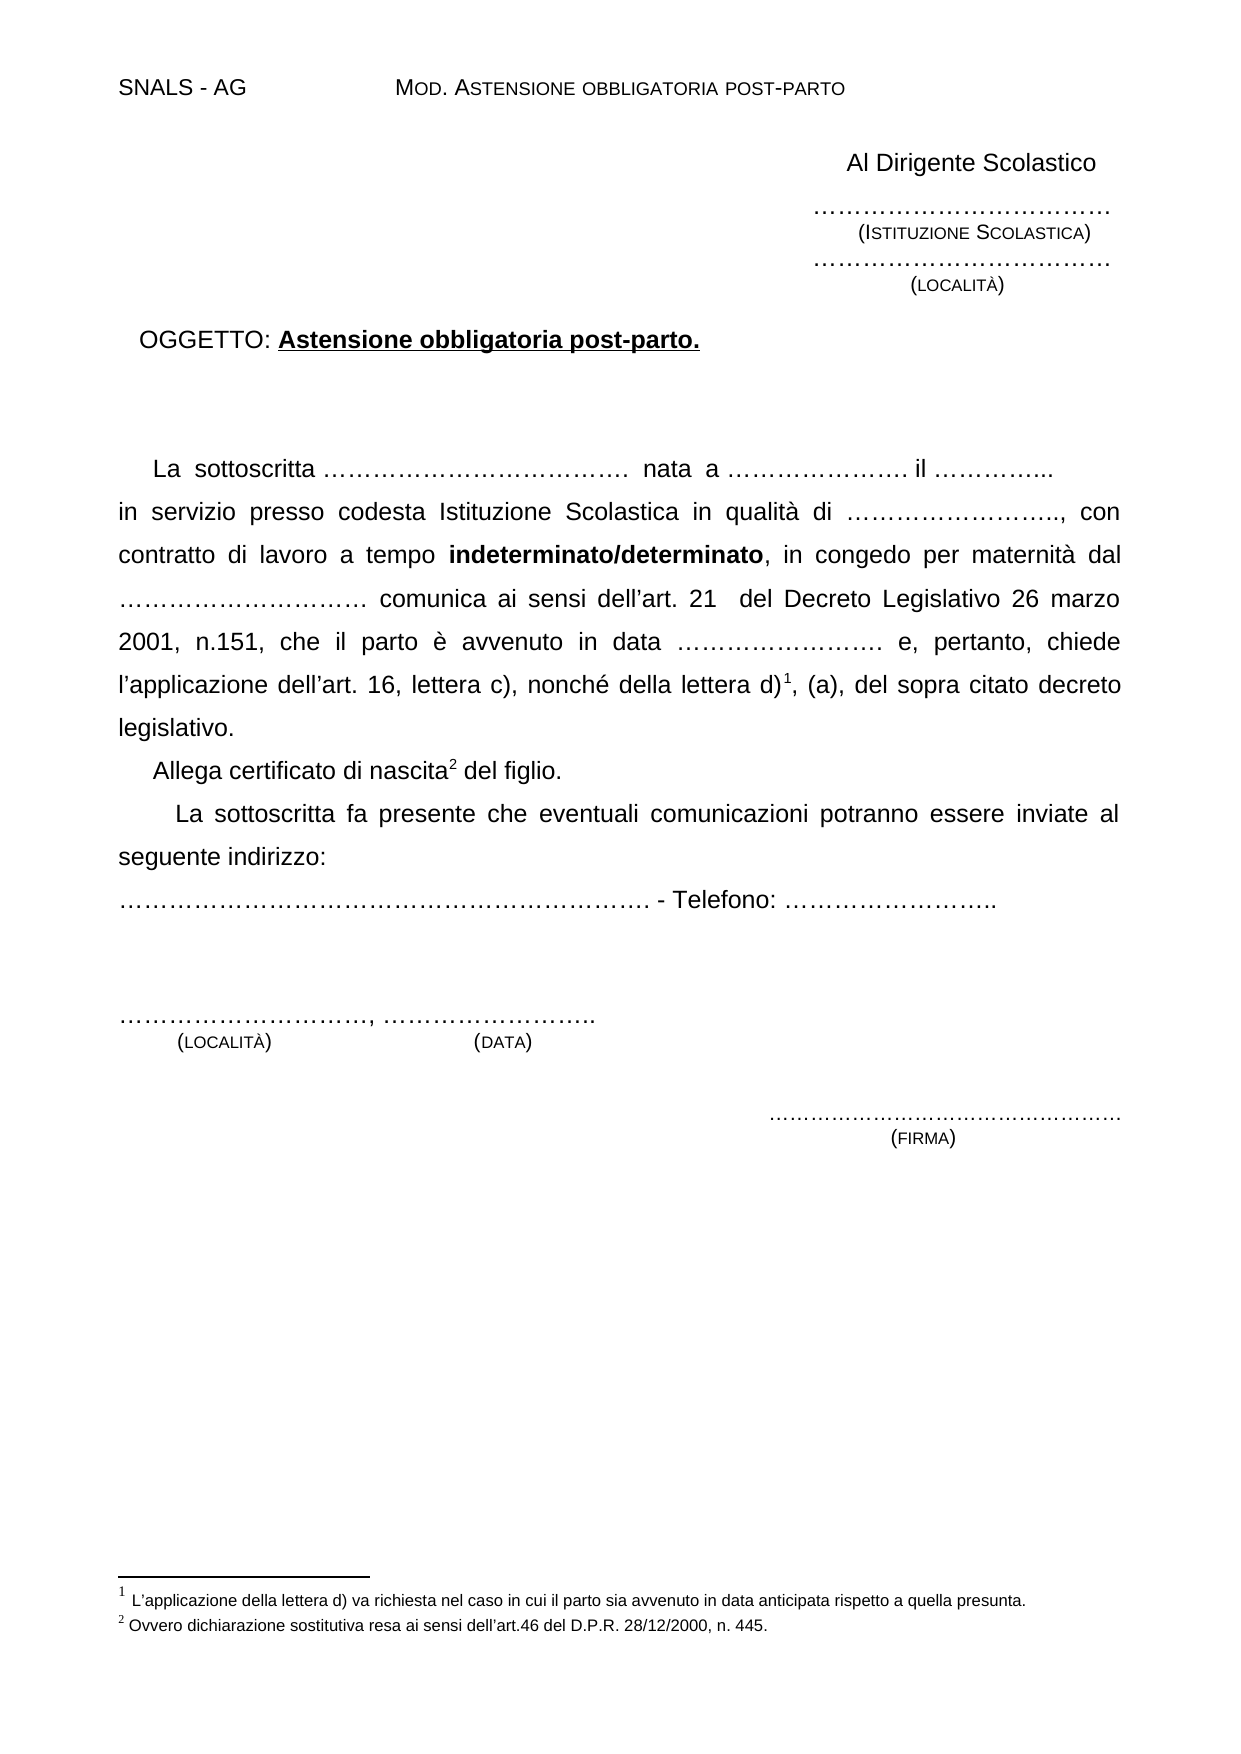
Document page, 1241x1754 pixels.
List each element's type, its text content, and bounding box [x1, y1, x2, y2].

text (Istituzione Scolastica) [812, 219, 1122, 243]
text (località) [812, 272, 1122, 296]
text Al Dirigente Scolastico [812, 148, 1122, 176]
text …………………………………………… [118, 1101, 1122, 1125]
text ………………………………………………………. - Telefono: …………………….. [118, 886, 1122, 914]
text Allega certificato di nascita del figlio. [118, 756, 1122, 785]
text in servizio presso codesta Istituzione Scolastica in qualità di …………………….., con contratto di lavoro a tempo indeterminato/determinato, in congedo per maternità dal ………………………… comunica ai sensi dell’art. 21 del Decreto Legislativo 26 marzo 2001, n.151, che il parto è avvenuto in data ……………………. e, pertanto, chiede l’applicazione dell’art. 16, lettera c), nonché della lettera d), (a), del sopra citato decreto legislativo. [118, 497, 1122, 742]
text …………………………, …………………….. [118, 1001, 1122, 1029]
text ……………………………… [812, 243, 1122, 272]
text Oggetto: Astensione obbligatoria post-parto. [118, 325, 1122, 354]
text La sottoscritta fa presente che eventuali comunicazioni potranno essere inviate al seguente indirizzo: [118, 799, 1122, 871]
text (località) (data) [118, 1029, 1122, 1053]
text (firma) [118, 1125, 1122, 1149]
text ……………………………… [812, 191, 1122, 219]
text La sottoscritta ………………………………. nata a …………………. il …………... [118, 454, 1122, 483]
